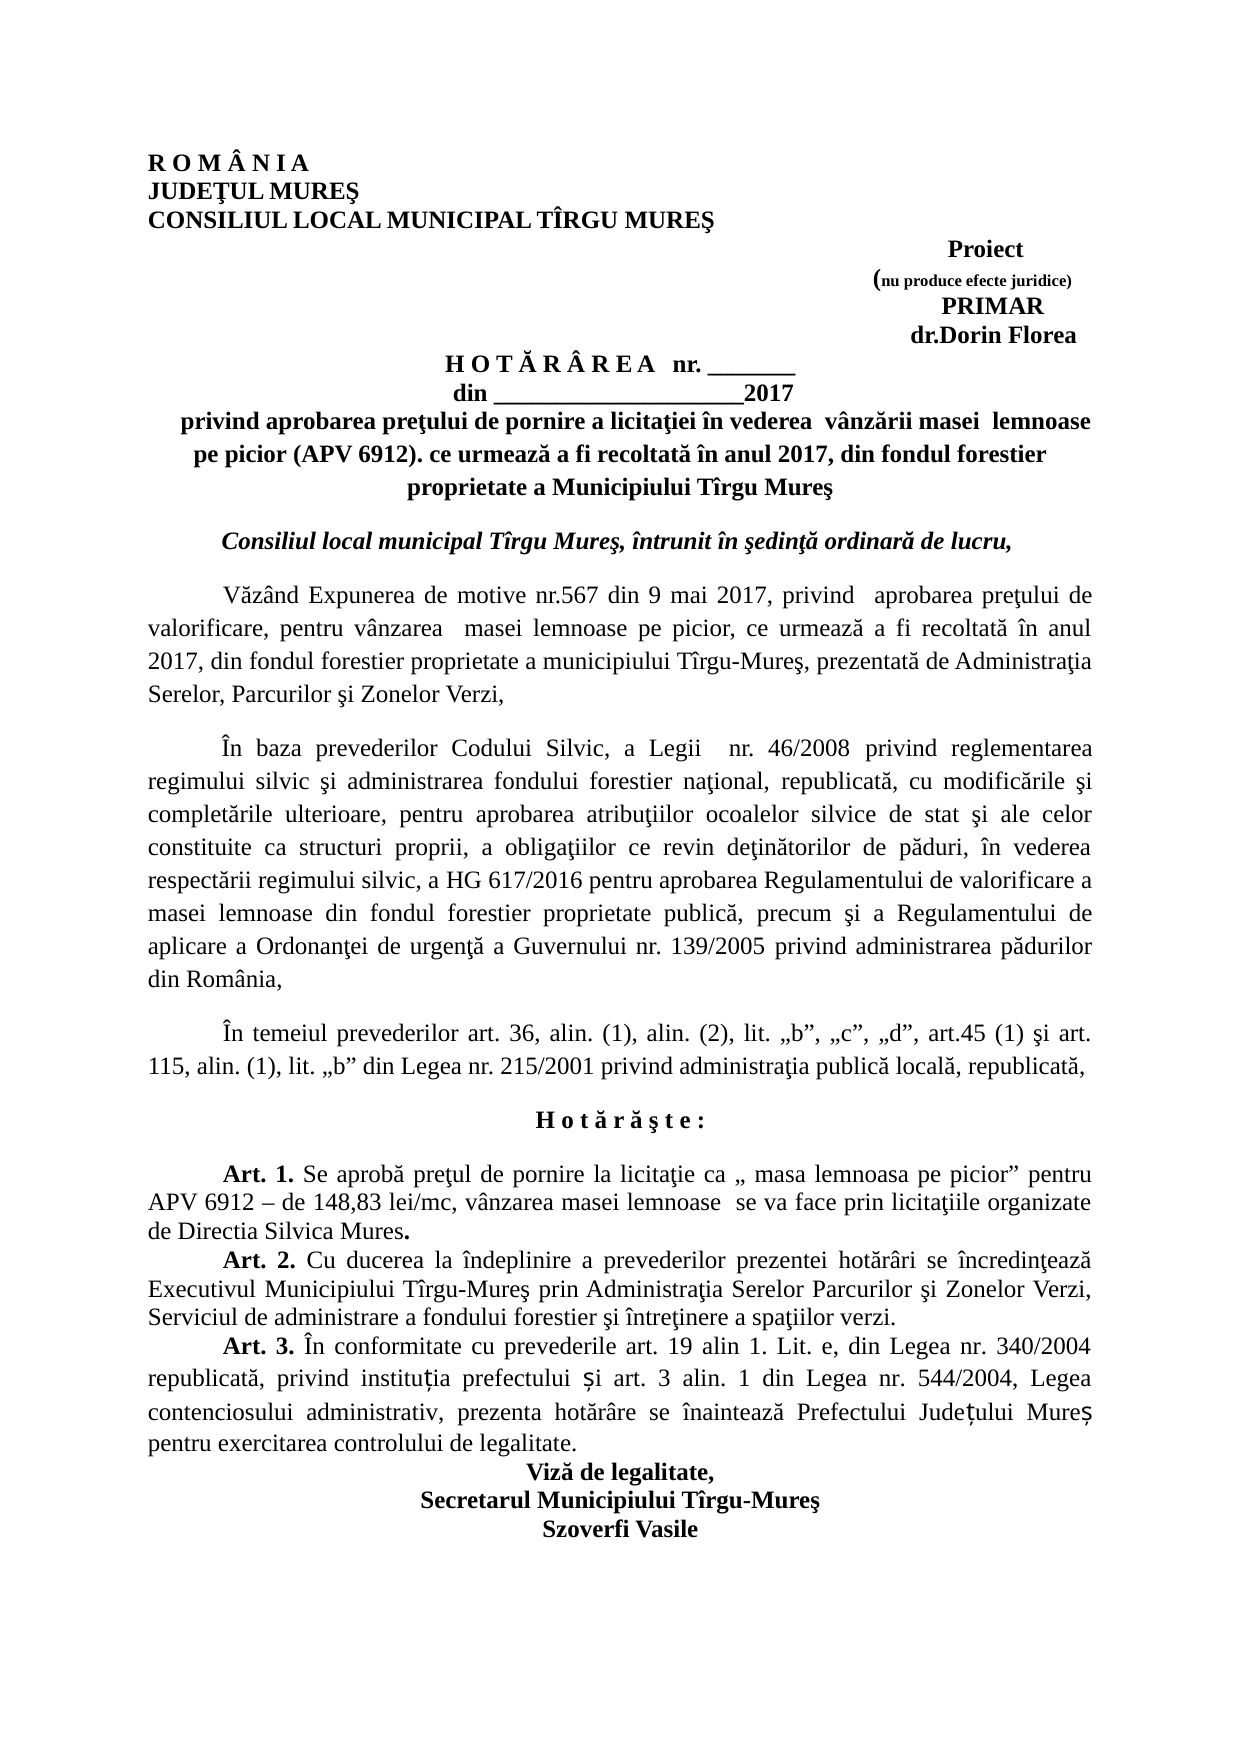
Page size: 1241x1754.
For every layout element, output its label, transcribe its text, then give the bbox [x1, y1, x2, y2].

text Secretarul Municipiului Tîrgu-Mureş [148, 1486, 1093, 1514]
text (nu produce efecte juridice) [191, 263, 1093, 291]
text H o t ă r ă ş t e : [148, 1105, 1093, 1134]
text din ____________________2017 [148, 378, 1093, 406]
text JUDEŢUL MUREŞ [148, 176, 1093, 205]
text dr.Dorin Florea [148, 320, 1093, 349]
text În baza prevederilor Codului Silvic, a Legii nr. 46/2008 privind reglementarea regimului silvic şi administrarea fondului forestier naţional, republicată, cu modificările şi completările ulterioare, pentru aprobarea atribuţiilor ocoalelor silvice de stat şi ale celor constituite ca structuri proprii, a obligaţiilor ce revin deţinătorilor de păduri, în vederea respectării regimului silvic, a HG 617/2016 pentru aprobarea Regulamentului de valorificare a masei lemnoase din fondul forestier proprietate publică, precum şi a Regulamentului de aplicare a Ordonanţei de urgenţă a Guvernului nr. 139/2005 privind administrarea pădurilor din România, [148, 733, 1093, 993]
text PRIMAR [148, 291, 1093, 320]
text Consiliul local municipal Tîrgu Mureş, întrunit în şedinţă ordinară de lucru, [148, 526, 1093, 555]
text privind aprobarea preţului de pornire a licitaţiei în vederea vânzării masei lemnoase pe picior (APV 6912). ce urmează a fi recoltată în anul 2017, din fondul forestier proprietate a Municipiului Tîrgu Mureş [148, 406, 1093, 501]
text R O M Â N I A [148, 148, 1093, 176]
text Art. 2. Cu ducerea la îndeplinire a prevederilor prezentei hotărâri se încredinţează Executivul Municipiului Tîrgu-Mureş prin Administraţia Serelor Parcurilor şi Zonelor Verzi, Serviciul de administrare a fondului forestier şi întreţinere a spaţiilor verzi. [148, 1245, 1093, 1331]
text CONSILIUL LOCAL MUNICIPAL TÎRGU MUREŞ [148, 205, 1093, 234]
text H O T Ă R Â R E A nr. _______ [148, 349, 1093, 378]
text Art. 1. Se aprobă preţul de pornire la licitaţie ca „ masa lemnoasa pe picior” pentru APV 6912 – de 148,83 lei/mc, vânzarea masei lemnoase se va face prin licitaţiile organizate de Directia Silvica Mures. [148, 1159, 1093, 1245]
text În temeiul prevederilor art. 36, alin. (1), alin. (2), lit. „b”, „c”, „d”, art.45 (1) şi art. 115, alin. (1), lit. „b” din Legea nr. 215/2001 privind administraţia publică locală, republicată, [148, 1018, 1093, 1080]
text Viză de legalitate, [148, 1457, 1093, 1486]
text Szoverfi Vasile [148, 1514, 1093, 1543]
text Proiect [148, 234, 1093, 263]
text Văzând Expunerea de motive nr.567 din 9 mai 2017, privind aprobarea preţului de valorificare, pentru vânzarea masei lemnoase pe picior, ce urmează a fi recoltată în anul 2017, din fondul forestier proprietate a municipiului Tîrgu-Mureş, prezentată de Administraţia Serelor, Parcurilor şi Zonelor Verzi, [148, 580, 1093, 708]
text Art. 3. În conformitate cu prevederile art. 19 alin 1. Lit. e, din Legea nr. 340/2004 republicată, privind instituția prefectului și art. 3 alin. 1 din Legea nr. 544/2004, Legea contenciosului administrativ, prezenta hotărâre se înaintează Prefectului Județului Mureș pentru exercitarea controlului de legalitate. [148, 1331, 1093, 1457]
